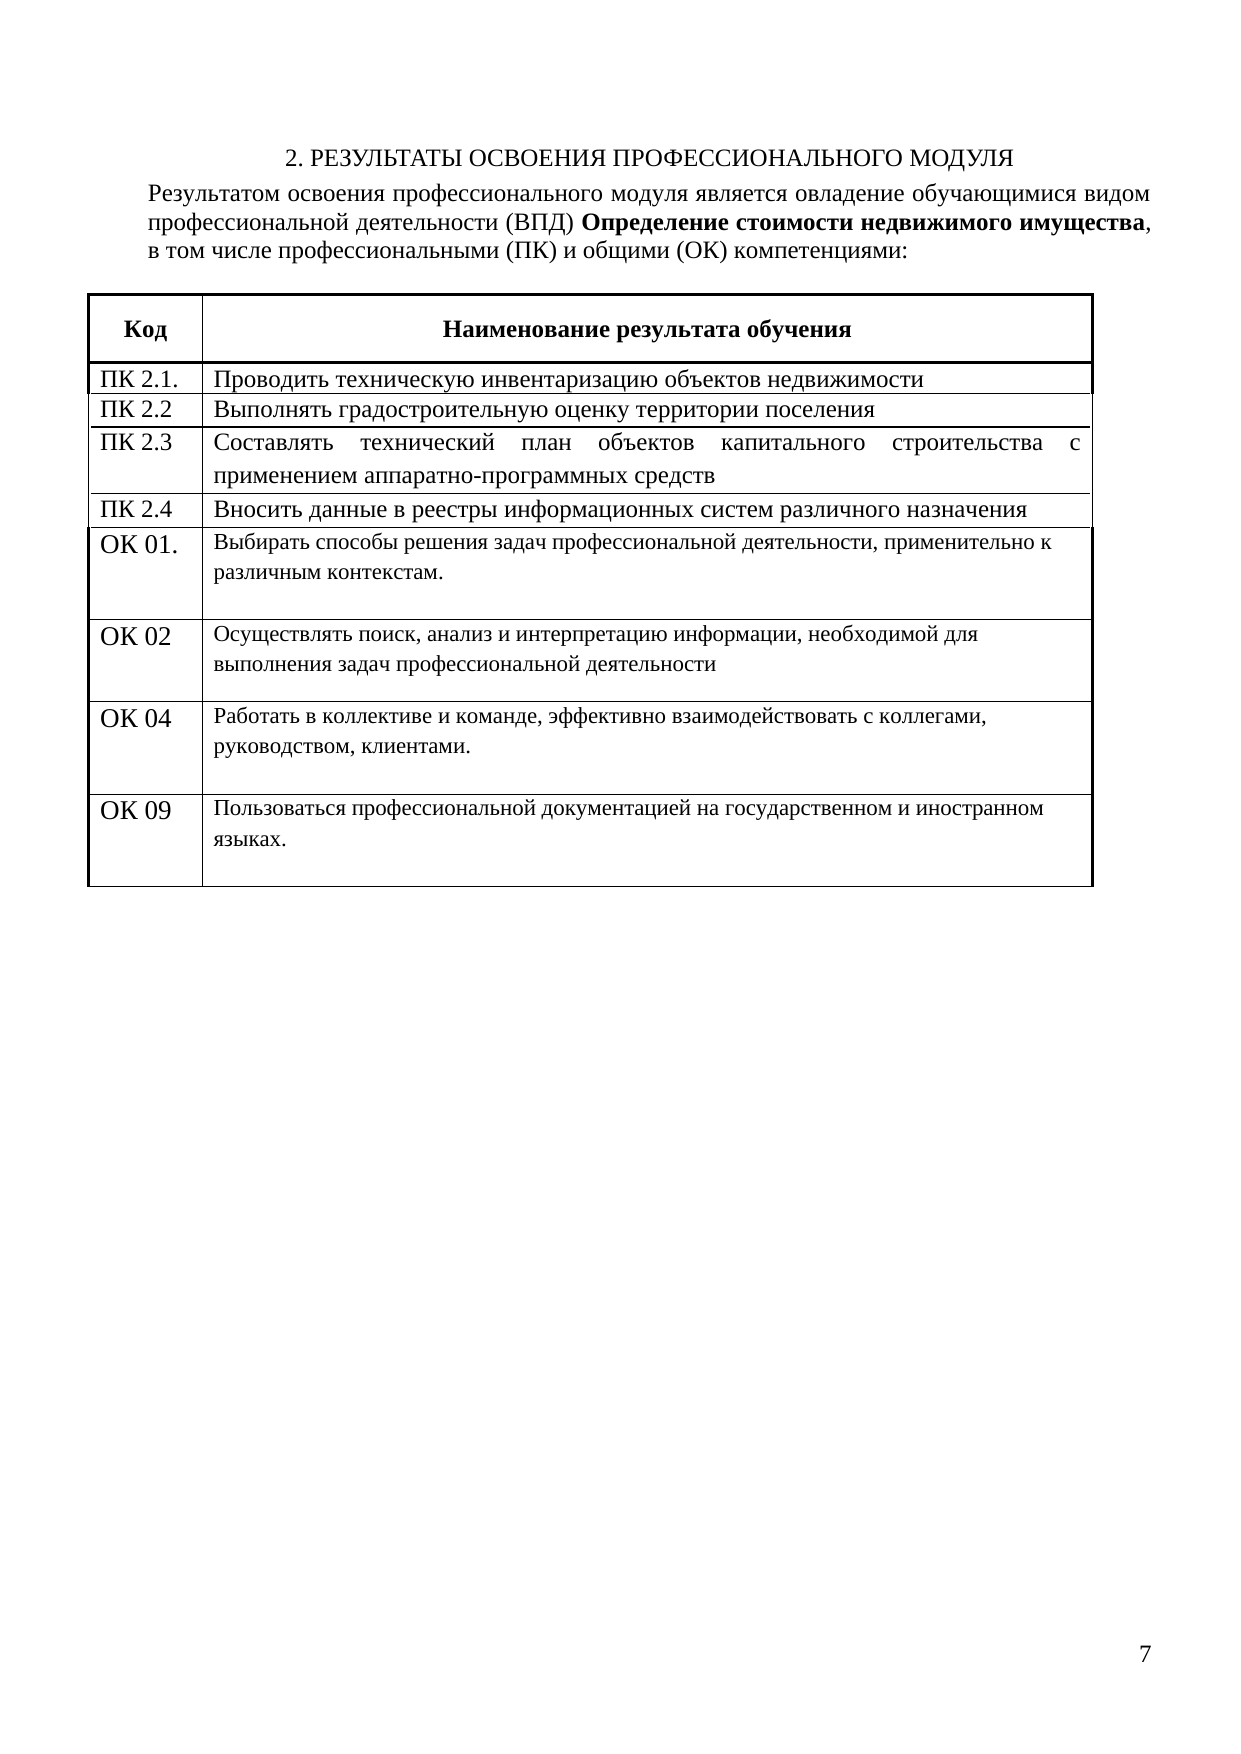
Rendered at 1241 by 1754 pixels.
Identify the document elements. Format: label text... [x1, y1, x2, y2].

table_cell Осуществлять поиск, анализ и интерпретацию информации, необходимой для выполнения задач профессиональной деятельности [203, 620, 1091, 701]
table_cell ОК 01. [90, 527, 202, 619]
table_header Код [90, 296, 202, 361]
table_cell ОК 04 [90, 702, 202, 793]
table_header Наименование результата обучения [203, 296, 1091, 361]
table_cell ПК 2.4 [89, 493, 202, 527]
table_cell Пользоваться профессиональной документацией на государственном и иностранном языках. [203, 795, 1091, 886]
table_cell Работать в коллективе и команде, эффективно взаимодействовать с коллегами, руководством, клиентами. [203, 702, 1091, 793]
table_cell ПК 2.2 [89, 393, 202, 426]
table_cell ОК 02 [90, 620, 202, 701]
table_cell Проводить техническую инвентаризацию объектов недвижимости [203, 364, 1091, 393]
table_cell ПК 2.1. [90, 364, 202, 393]
text 2. результаты освоения ПРОФЕССИОНАЛЬНОГО МОДУЛЯ [148, 143, 1152, 172]
text Результатом освоения профессионального модуля является овладение обучающимися видом профессиональной деятельности (ВПД) Определение стоимости недвижимого имущества, в том числе профессиональными (ПК) и общими (ОК) компетенциями: [148, 178, 1152, 264]
table_cell Выполнять градостроительную оценку территории поселения [203, 393, 1092, 426]
table_cell Составлять технический план объектов капитального строительства с применением аппаратно-программных средств [203, 426, 1092, 493]
table_cell Вносить данные в реестры информационных систем различного назначения [203, 493, 1092, 527]
table_cell Выбирать способы решения задач профессиональной деятельности, применительно к различным контекстам. [203, 527, 1091, 619]
table_cell ОК 09 [90, 795, 202, 886]
table_cell ПК 2.3 [89, 426, 202, 493]
